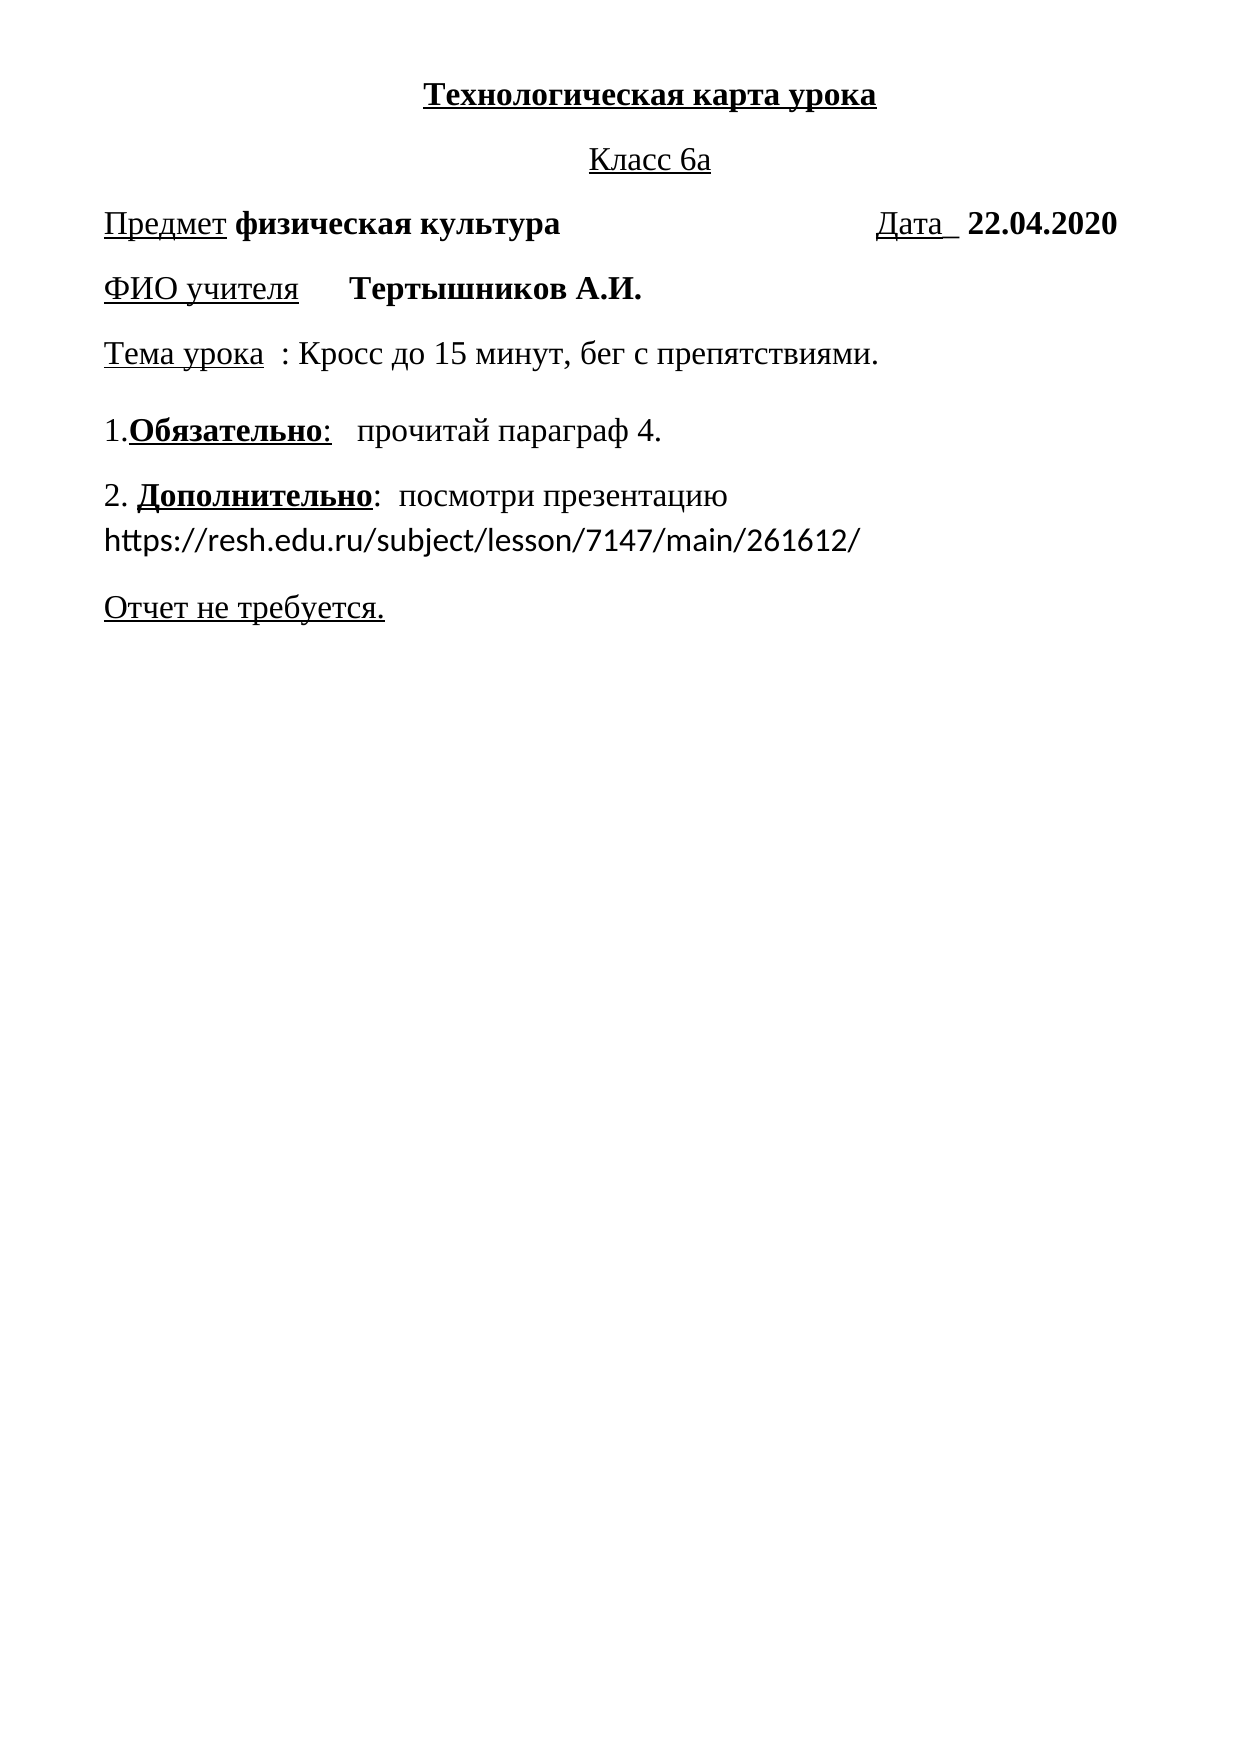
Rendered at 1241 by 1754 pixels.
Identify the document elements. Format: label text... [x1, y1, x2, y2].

text Технологическая карта урока [103, 74, 1196, 112]
text Тема урока : Кросс до 15 минут, бег с препятствиями. [103, 333, 1196, 372]
text Класс 6а [103, 139, 1196, 177]
text 2. Дополнительно: посмотри презентацию https://resh.edu.ru/subject/lesson/7147/main/261612/ [103, 475, 1196, 560]
text Отчет не требуется. [103, 587, 1196, 625]
text 1.Обязательно: прочитай параграф 4. [103, 410, 1196, 448]
text Предмет физическая культура Дата_ 22.04.2020 [103, 204, 1196, 242]
text ФИО учителя Тертышников А.И. [103, 268, 1196, 307]
